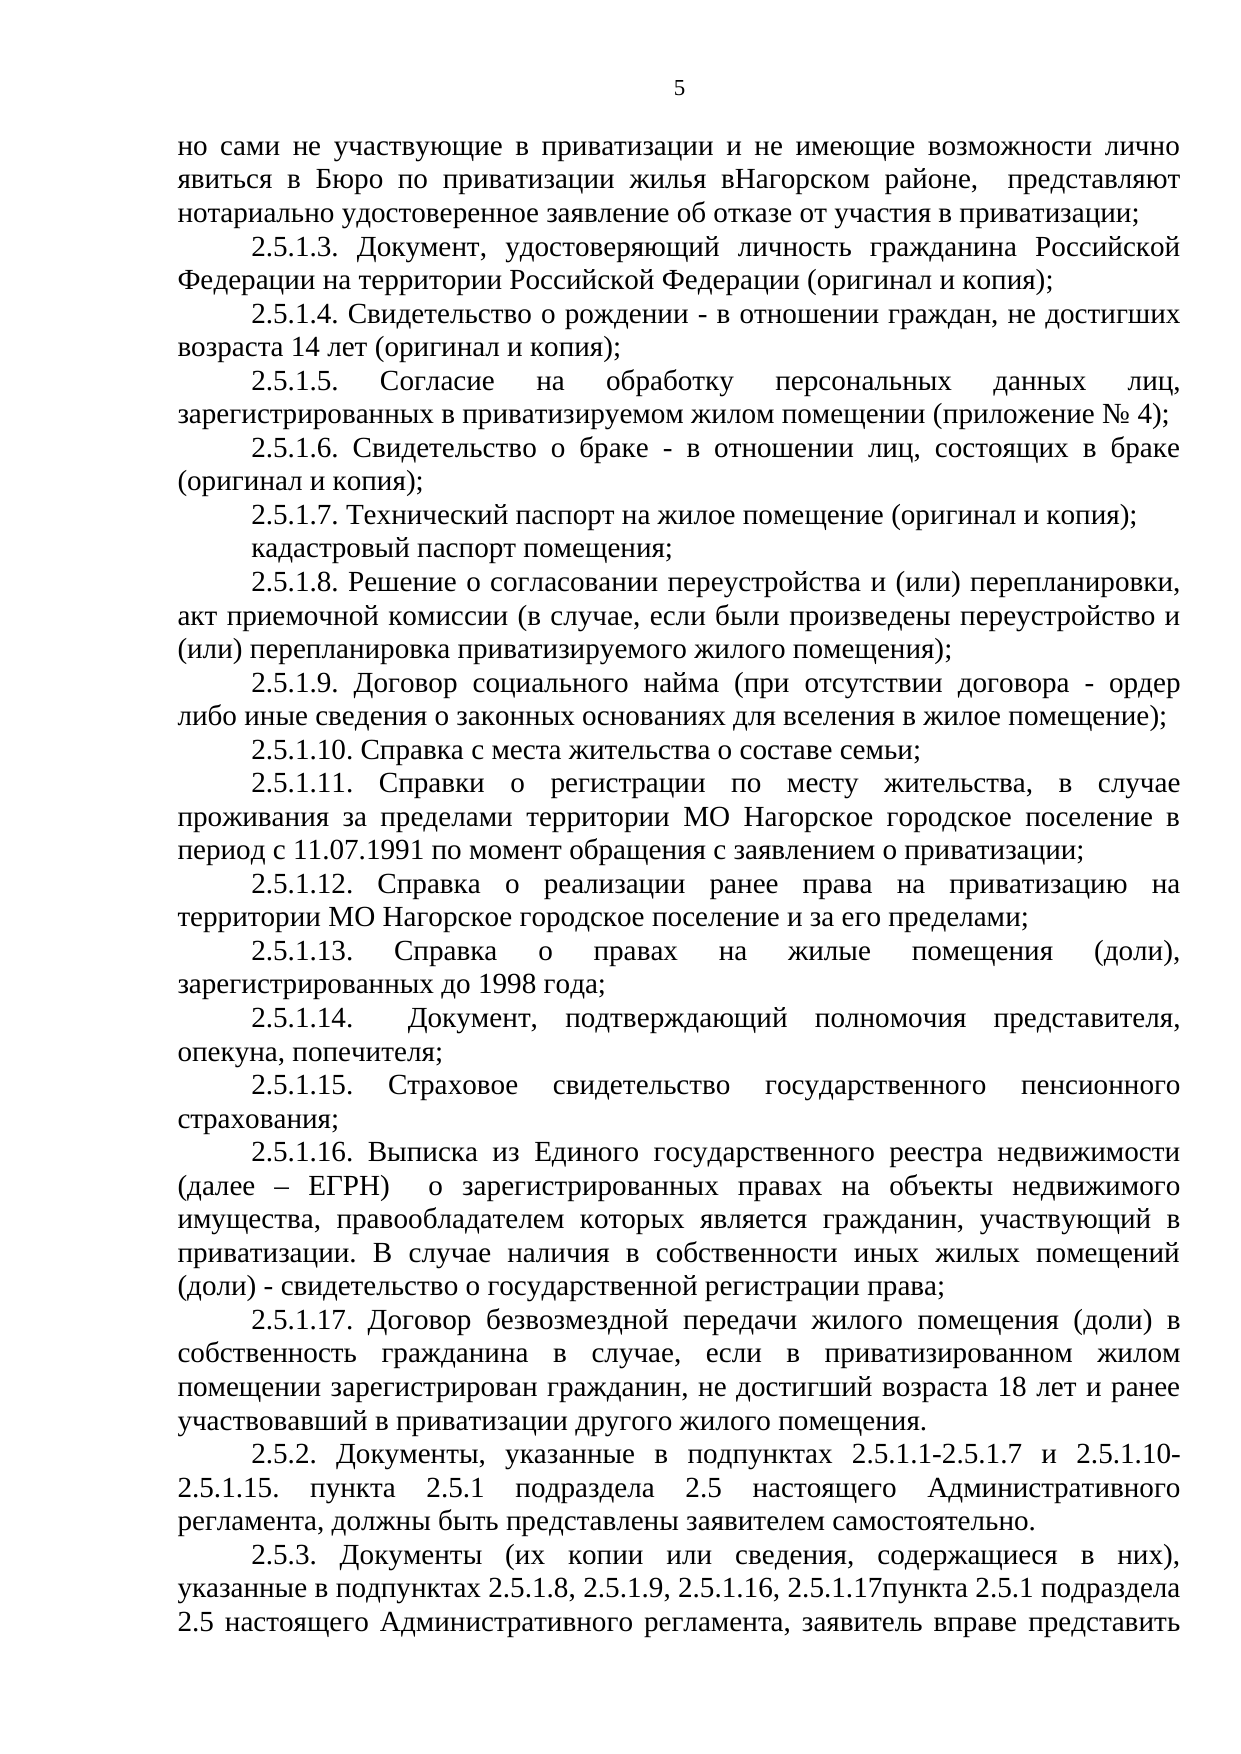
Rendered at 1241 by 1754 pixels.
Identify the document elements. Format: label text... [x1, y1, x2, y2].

text 2.5.1.10. Справка с места жительства о составе семьи; [177, 732, 1181, 765]
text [177, 1537, 1181, 1637]
text 2.5.1.11. Справки о регистрации по месту жительства, в случае проживания за пределами территории МО Нагорское городское поселение в период с 11.07.1991 по момент обращения с заявлением о приватизации; [177, 765, 1181, 866]
text 2.5.1.5. Согласие на обработку персональных данных лиц, зарегистрированных в приватизируемом жилом помещении (приложение № 4); [177, 363, 1181, 430]
text 2.5.1.9. Договор социального найма (при отсутствии договора - ордер либо иные сведения о законных основаниях для вселения в жилое помещение); [177, 665, 1181, 732]
text 2.5.1.7. Технический паспорт на жилое помещение (оригинал и копия); [177, 497, 1181, 531]
text 2.5.1.17. Договор безвозмездной передачи жилого помещения (доли) в собственность гражданина в случае, если в приватизированном жилом помещении зарегистрирован гражданин, не достигший возраста 18 лет и ранее участвовавший в приватизации другого жилого помещения. [177, 1302, 1181, 1436]
text 2.5.1.13. Справка о правах на жилые помещения (доли), зарегистрированных до 1998 года; [177, 933, 1181, 1000]
text 2.5.1.6. Свидетельство о браке - в отношении лиц, состоящих в браке (оригинал и копия); [177, 430, 1181, 497]
text 2.5.1.8. Решение о согласовании переустройства и (или) перепланировки, акт приемочной комиссии (в случае, если были произведены переустройство и (или) перепланировка приватизируемого жилого помещения); [177, 564, 1181, 665]
text 2.5.1.12. Справка о реализации ранее права на приватизацию на территории МО Нагорское городское поселение и за его пределами; [177, 866, 1181, 933]
text 2.5.1.3. Документ, удостоверяющий личность гражданина Российской Федерации на территории Российской Федерации (оригинал и копия); [177, 229, 1181, 296]
text 2.5.2. Документы, указанные в подпунктах 2.5.1.1-2.5.1.7 и 2.5.1.10-2.5.1.15. пункта 2.5.1 подраздела 2.5 настоящего Административного регламента, должны быть представлены заявителем самостоятельно. [177, 1436, 1181, 1537]
text 2.5.1.4. Свидетельство о рождении - в отношении граждан, не достигших возраста 14 лет (оригинал и копия); [177, 296, 1181, 363]
text 2.5.1.15. Страховое свидетельство государственного пенсионного страхования; [177, 1067, 1181, 1134]
text кадастровый паспорт помещения; [177, 531, 1181, 564]
text 2.5.1.16. Выписка из Единого государственного реестра недвижимости (далее – ЕГРН) о зарегистрированных правах на объекты недвижимого имущества, правообладателем которых является гражданин, участвующий в приватизации. В случае наличия в собственности иных жилых помещений (доли) - свидетельство о государственной регистрации права; [177, 1134, 1181, 1302]
text 2.5.1.14. Документ, подтверждающий полномочия представителя, опекуна, попечителя; [177, 1000, 1181, 1067]
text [177, 128, 1181, 229]
